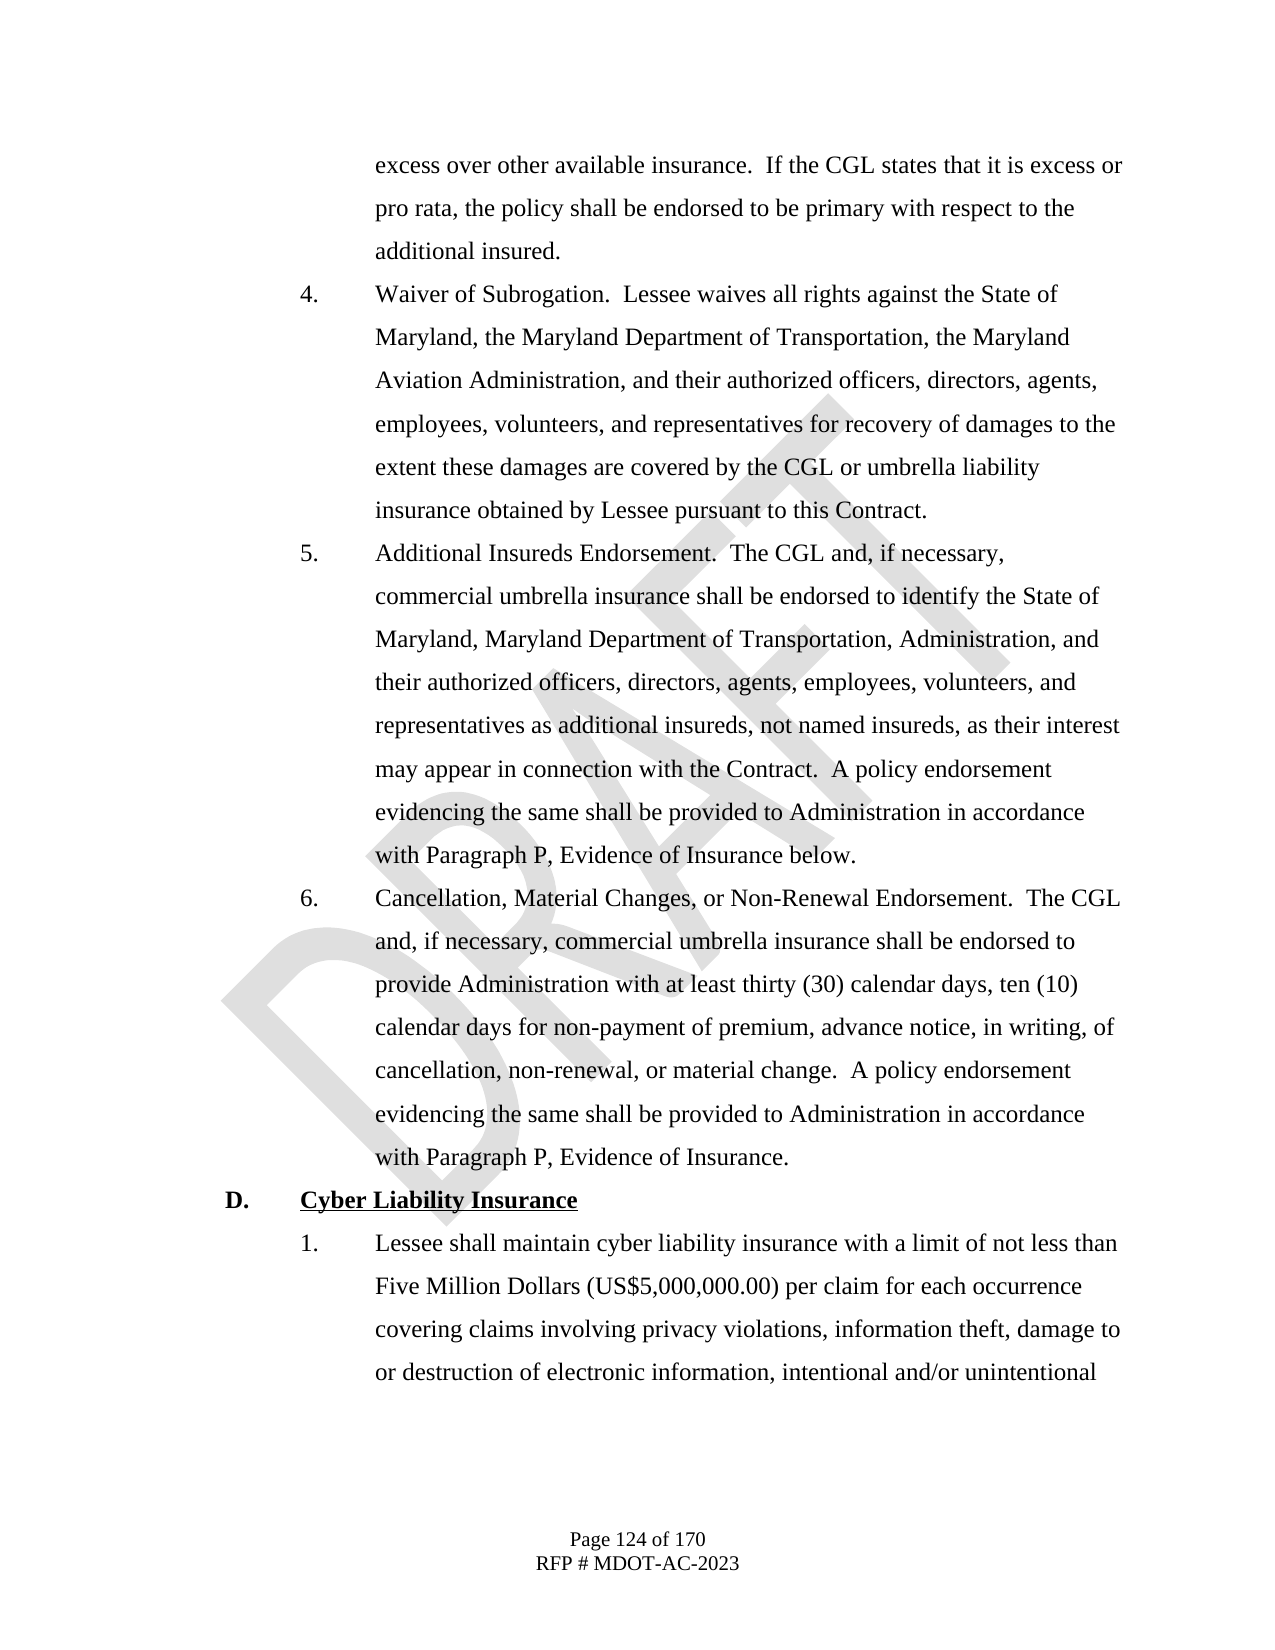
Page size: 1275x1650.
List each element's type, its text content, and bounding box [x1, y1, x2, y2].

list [300, 150, 1125, 265]
list Cancellation, Material Changes, or Non-Renewal Endorsement. The CGL and, if necessary, commercial umbrella insurance shall be endorsed to provide Administration with at least thirty (30) calendar days, ten (10) calendar days for non-payment of premium, advance notice, in writing, of cancellation, non-renewal, or material change. A policy endorsement evidencing the same shall be provided to Administration in accordance with Paragraph P, Evidence of Insurance. [300, 883, 1125, 1171]
list Waiver of Subrogation. Lessee waives all rights against the State of Maryland, the Maryland Department of Transportation, the Maryland Aviation Administration, and their authorized officers, directors, agents, employees, volunteers, and representatives for recovery of damages to the extent these damages are covered by the CGL or umbrella liability insurance obtained by Lessee pursuant to this Contract. [300, 279, 1125, 524]
list Cyber Liability Insurance [225, 1185, 1125, 1214]
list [300, 1228, 1125, 1386]
list Additional Insureds Endorsement. The CGL and, if necessary, commercial umbrella insurance shall be endorsed to identify the State of Maryland, Maryland Department of Transportation, Administration, and their authorized officers, directors, agents, employees, volunteers, and representatives as additional insureds, not named insureds, as their interest may appear in connection with the Contract. A policy endorsement evidencing the same shall be provided to Administration in accordance with Paragraph P, Evidence of Insurance below. [300, 538, 1125, 869]
